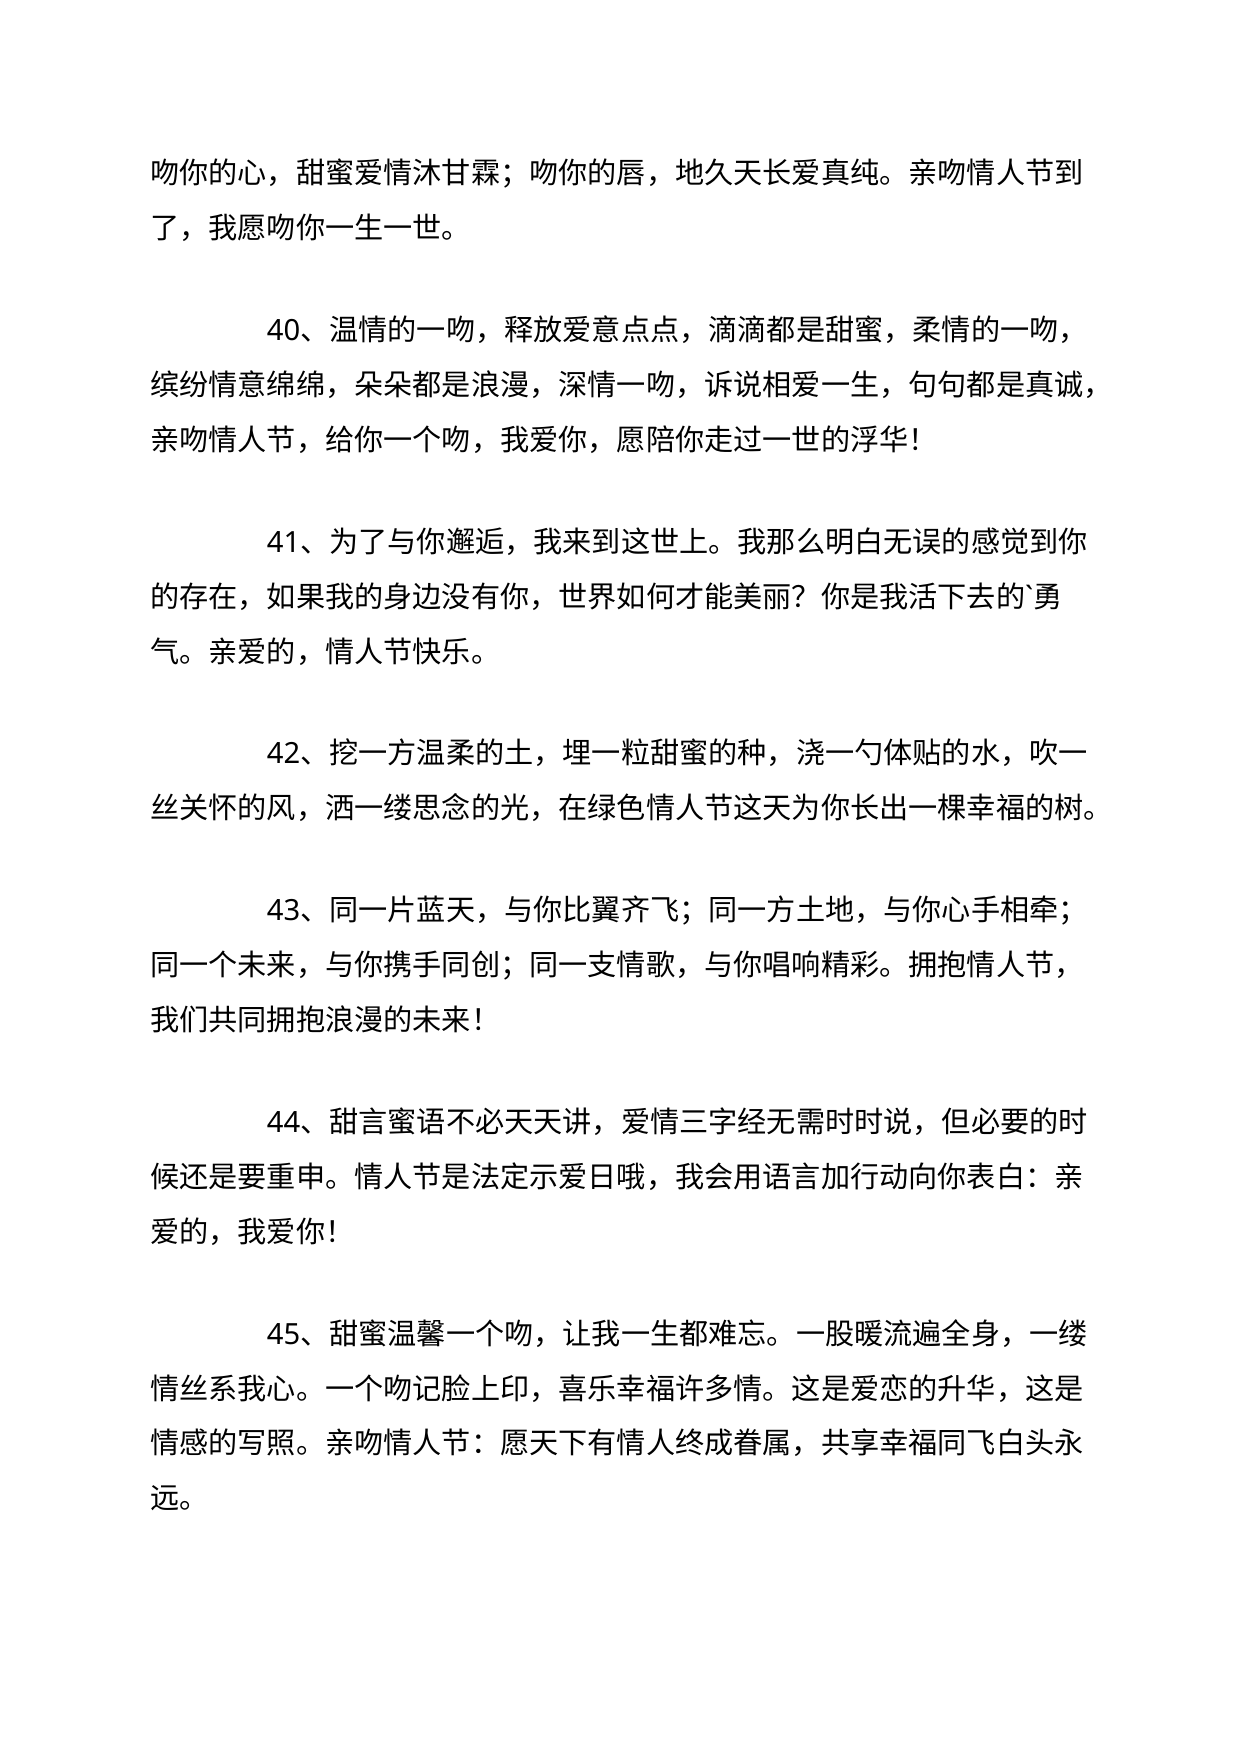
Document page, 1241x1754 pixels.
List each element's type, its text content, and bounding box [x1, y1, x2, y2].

text 40、温情的一吻，释放爱意点点，滴滴都是甜蜜，柔情的一吻，缤纷情意绵绵，朵朵都是浪漫，深情一吻，诉说相爱一生，句句都是真诚，亲吻情人节，给你一个吻，我爱你，愿陪你走过一世的浮华！ [150, 307, 1090, 459]
text 44、甜言蜜语不必天天讲，爱情三字经无需时时说，但必要的时候还是要重申。情人节是法定示爱日哦，我会用语言加行动向你表白：亲爱的，我爱你！ [150, 1098, 1090, 1251]
text 43、同一片蓝天，与你比翼齐飞；同一方土地，与你心手相牵；同一个未来，与你携手同创；同一支情歌，与你唱响精彩。拥抱情人节，我们共同拥抱浪漫的未来！ [150, 887, 1090, 1039]
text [150, 150, 1090, 247]
text 42、挖一方温柔的土，埋一粒甜蜜的种，浇一勺体贴的水，吹一丝关怀的风，洒一缕思念的光，在绿色情人节这天为你长出一棵幸福的树。 [150, 730, 1090, 827]
text 41、为了与你邂逅，我来到这世上。我那么明白无误的感觉到你的存在，如果我的身边没有你，世界如何才能美丽？你是我活下去的`勇气。亲爱的，情人节快乐。 [150, 518, 1090, 671]
text 45、甜蜜温馨一个吻，让我一生都难忘。一股暖流遍全身，一缕情丝系我心。一个吻记脸上印，喜乐幸福许多情。这是爱恋的升华，这是情感的写照。亲吻情人节：愿天下有情人终成眷属，共享幸福同飞白头永远。 [150, 1310, 1090, 1517]
